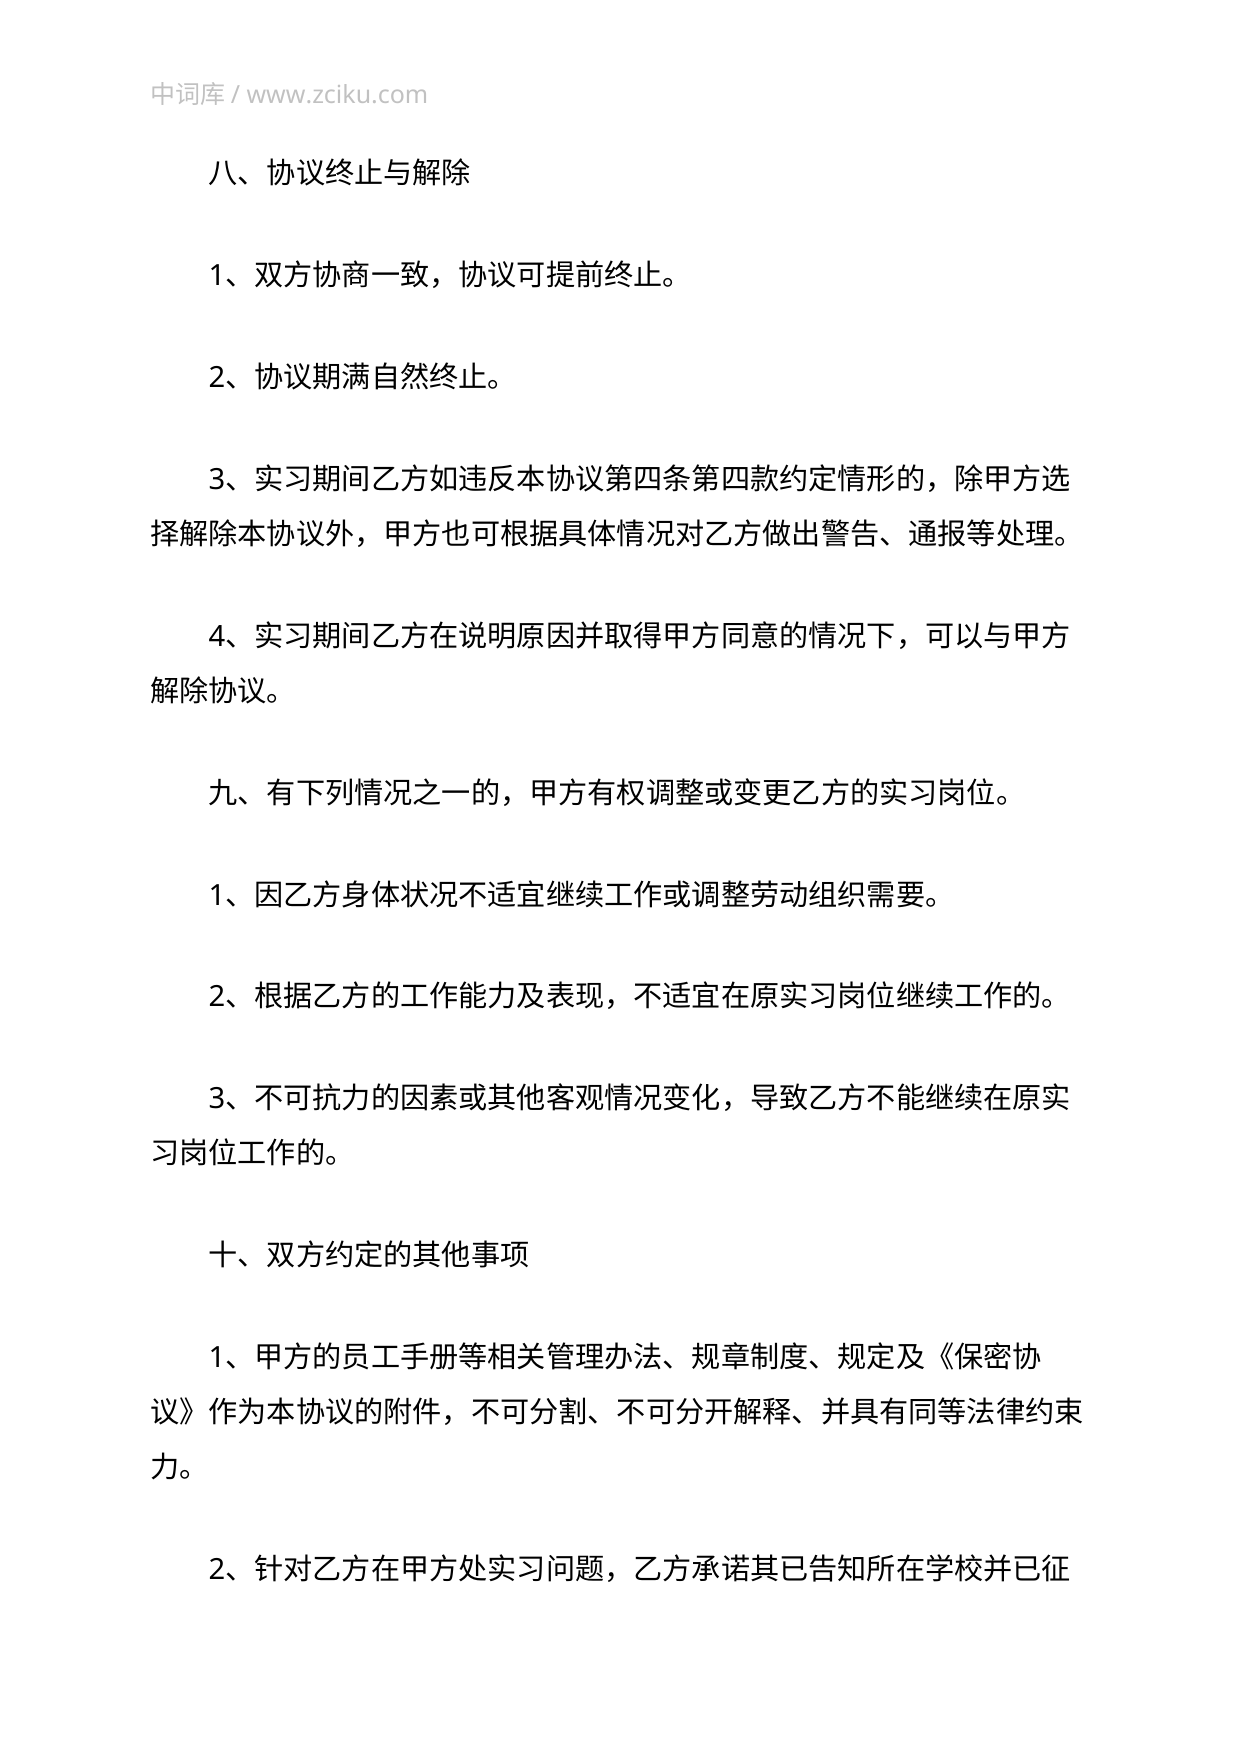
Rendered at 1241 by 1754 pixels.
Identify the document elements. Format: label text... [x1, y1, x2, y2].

text 1、因乙方身体状况不适宜继续工作或调整劳动组织需要。 [150, 871, 1090, 913]
text 1、双方协商一致，协议可提前终止。 [150, 252, 1090, 294]
text 1、甲方的员工手册等相关管理办法、规章制度、规定及《保密协议》作为本协议的附件，不可分割、不可分开解释、并具有同等法律约束力。 [150, 1333, 1090, 1486]
text 九、有下列情况之一的，甲方有权调整或变更乙方的实习岗位。 [150, 769, 1090, 812]
text 3、不可抗力的因素或其他客观情况变化，导致乙方不能继续在原实习岗位工作的。 [150, 1075, 1090, 1172]
text 2、根据乙方的工作能力及表现，不适宜在原实习岗位继续工作的。 [150, 973, 1090, 1015]
text 2、协议期满自然终止。 [150, 354, 1090, 396]
text 3、实习期间乙方如违反本协议第四条第四款约定情形的，除甲方选择解除本协议外，甲方也可根据具体情况对乙方做出警告、通报等处理。 [150, 456, 1090, 553]
text 十、双方约定的其他事项 [150, 1232, 1090, 1274]
text 八、协议终止与解除 [150, 150, 1090, 192]
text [150, 1545, 1090, 1588]
text 4、实习期间乙方在说明原因并取得甲方同意的情况下，可以与甲方解除协议。 [150, 612, 1090, 710]
